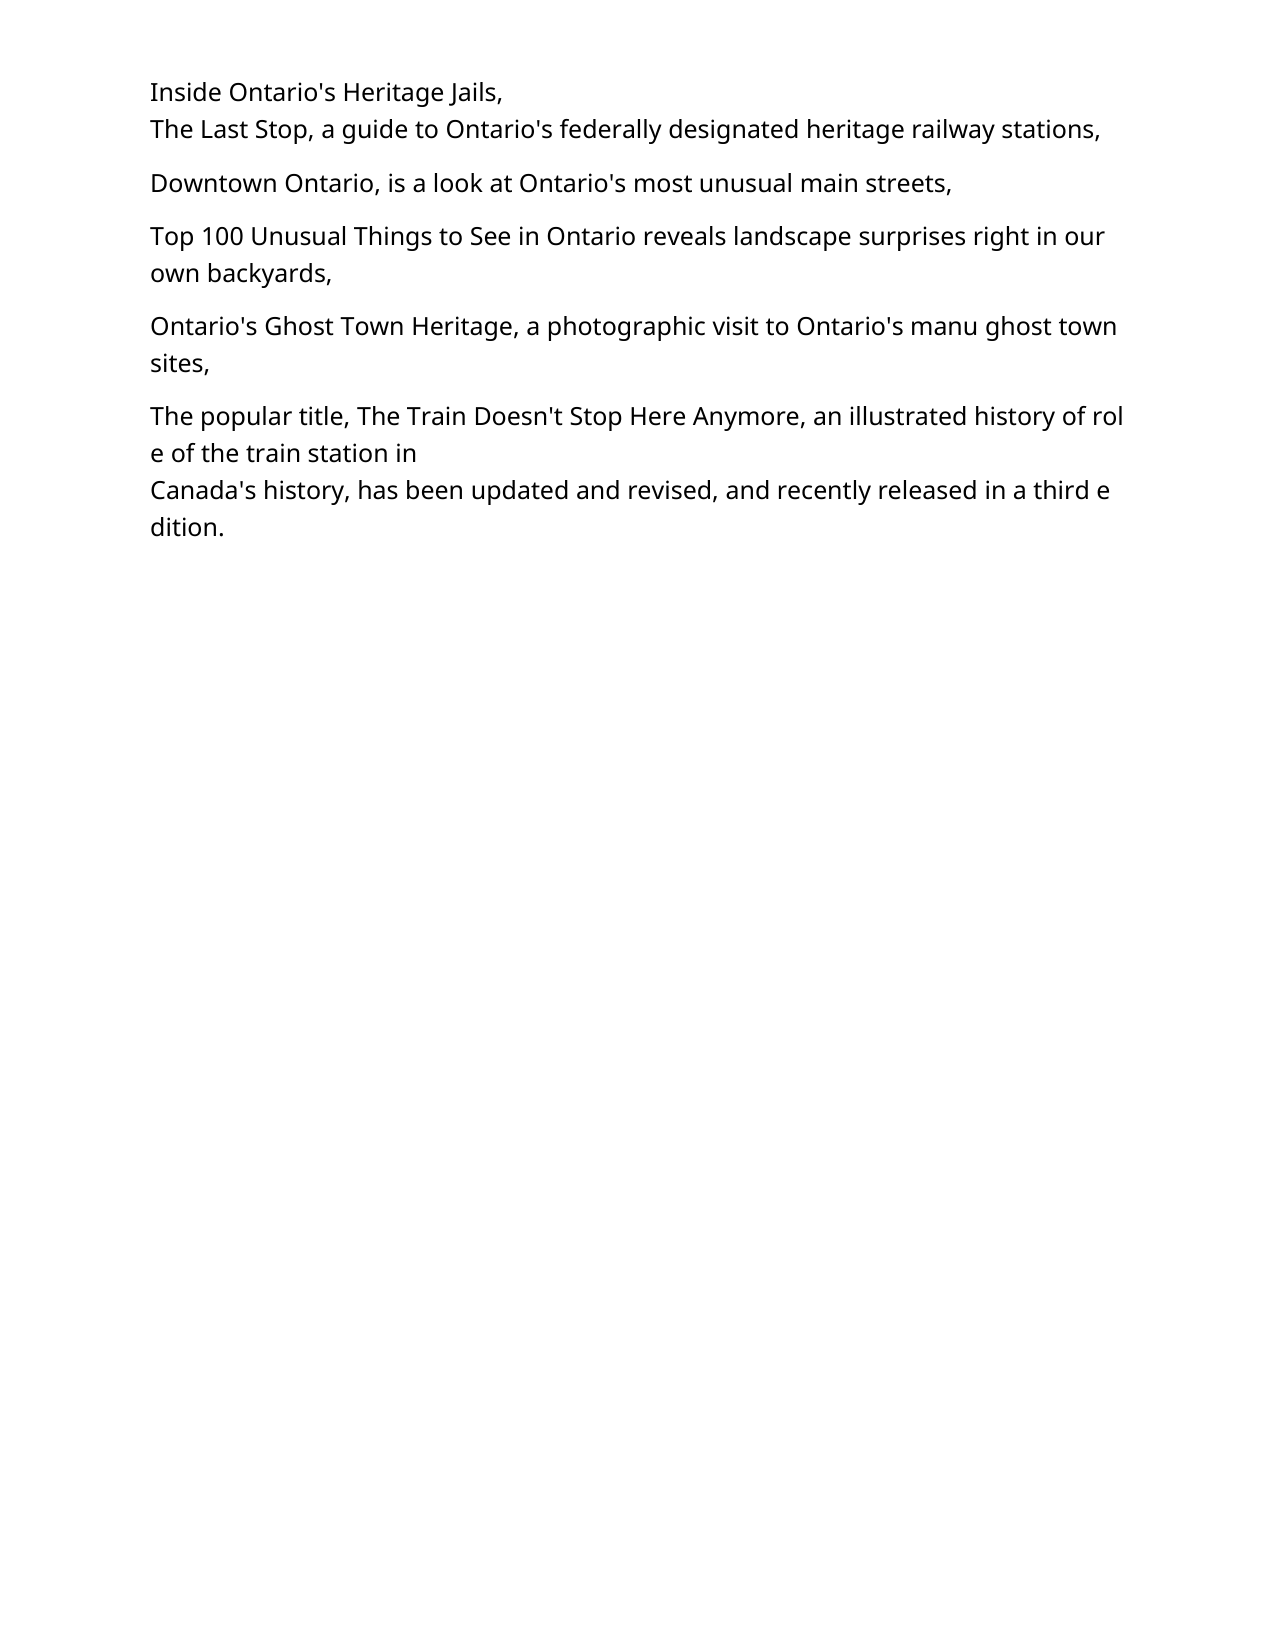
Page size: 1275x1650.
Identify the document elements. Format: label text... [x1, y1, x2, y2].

text Ontario's Ghost Town Heritage, a photographic visit to Ontario's manu ghost town sites, [150, 309, 1125, 380]
text Downtown Ontario, is a look at Ontario's most unusual main streets, [150, 165, 1125, 199]
text Inside Ontario's Heritage Jails, The Last Stop, a guide to Ontario's federally designated heritage railway stations, [150, 75, 1125, 146]
text The popular title, The Train Doesn't Stop Here Anymore, an illustrated history of role of the train station in Canada's history, has been updated and revised, and recently released in a third edition. [150, 399, 1125, 543]
text Top 100 Unusual Things to See in Ontario reveals landscape surprises right in our own backyards, [150, 219, 1125, 289]
